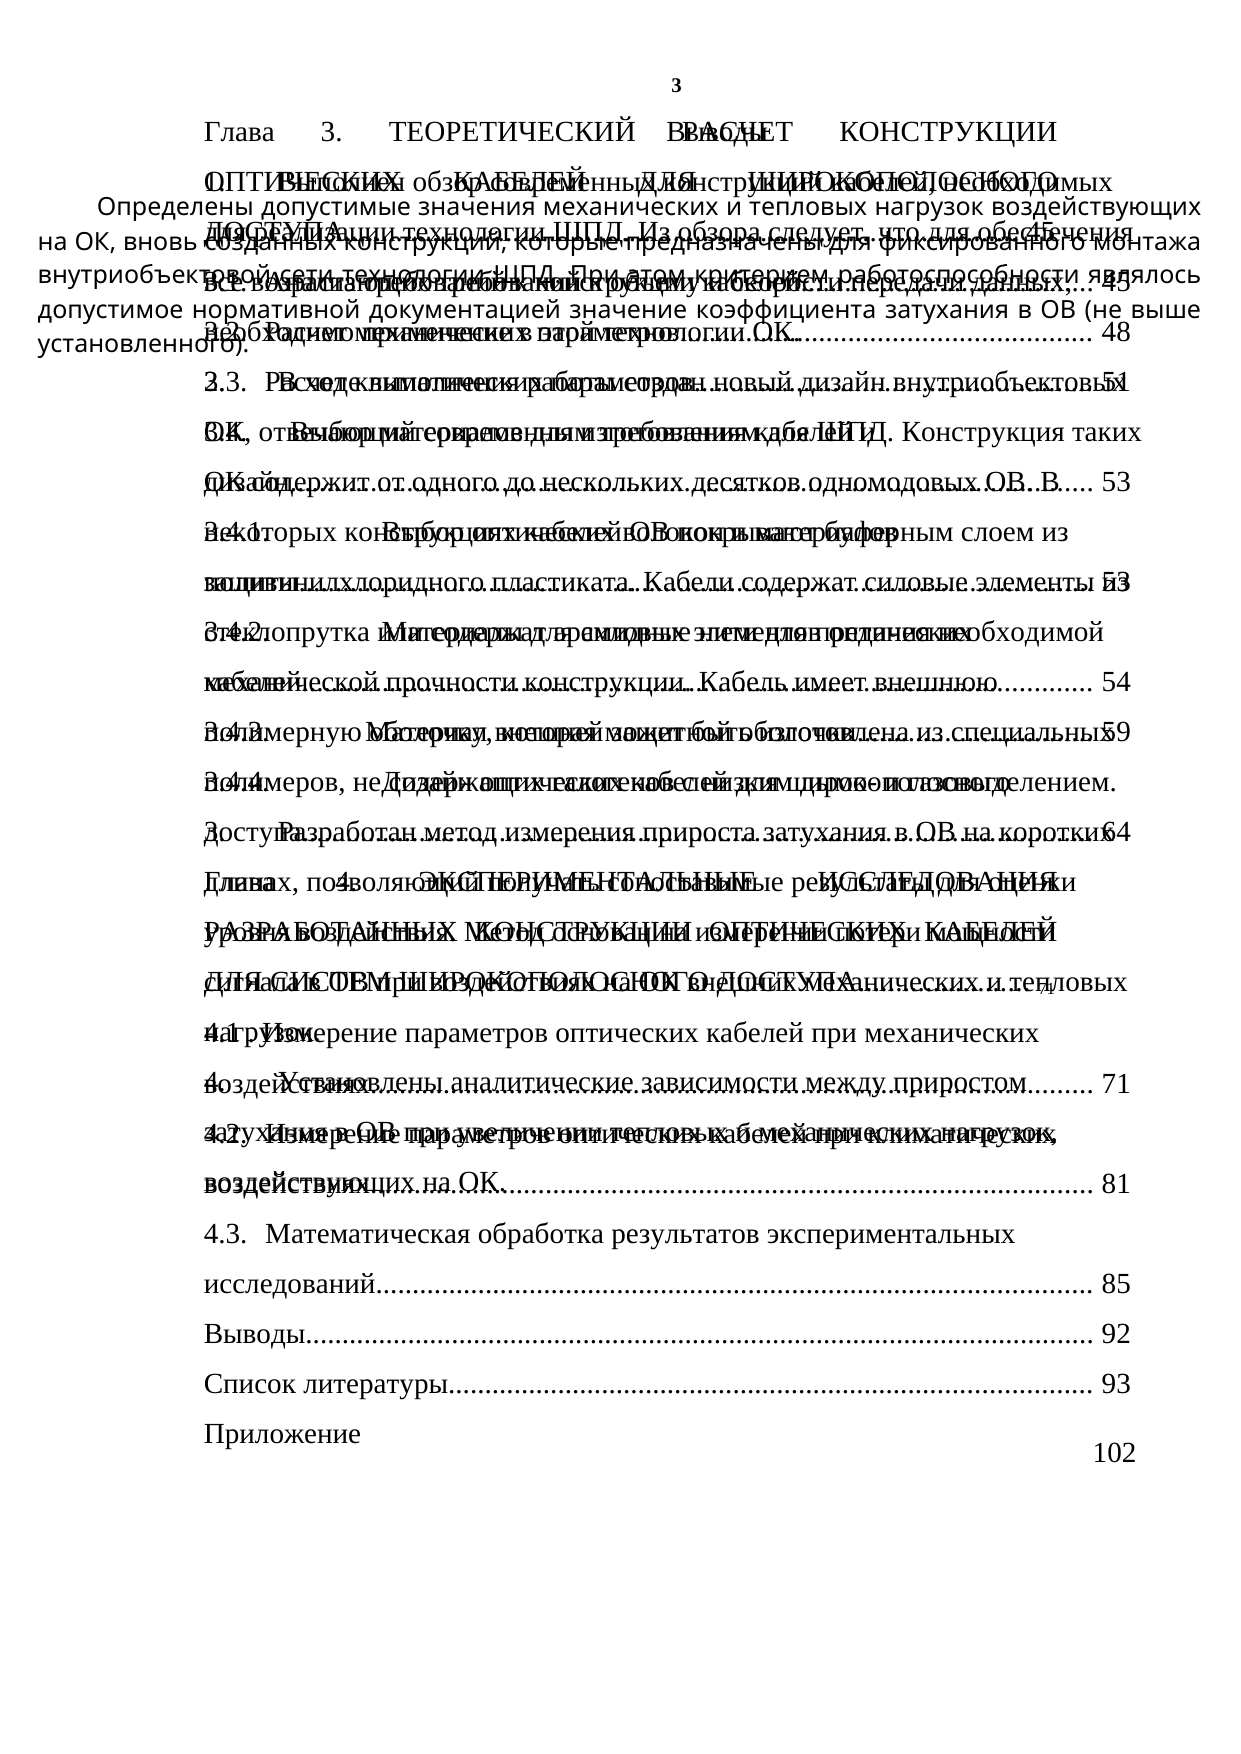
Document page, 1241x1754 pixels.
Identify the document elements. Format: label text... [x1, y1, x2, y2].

text Выводы 92 [203, 1304, 1137, 1354]
list В ходе выполнения работы создан новый дизайн внутриобъектовых ОК, отвечающий современным требованиям для ШПД. Конструкция таких ОК содержит от одного до нескольких десятков одномодовых ОВ. В некоторых конструкциях кабелей ОВ покрывают буферным слоем из поливинилхлоридного пластиката. Кабели содержат силовые элементы из стеклопрутка или содержат арамидные нити для предания необходимой механической прочности конструкции. Кабель имеет внешнюю полимерную оболочку, которая может быть изготовлена из специальных полимеров, не содержащих галогенов с низким дымо- и газовыделением. [203, 352, 1154, 802]
text 102 [1092, 1439, 1136, 1468]
list Математическая обработка результатов экспериментальных [203, 1204, 1137, 1254]
text Выводы [666, 102, 1154, 152]
list Установлены аналитические зависимости между приростом затухания в ОВ при увеличении тепловых и механических нагрузок, воздействующих на ОК. [203, 1052, 1154, 1202]
text Определены допустимые значения механических и тепловых нагрузок воздействующих на ОК, вновь созданных конструкций, которые предназначены для фиксированного монтажа внутриобъектовой сети технологии ШПД. При этом критерием работоспособности являлось допустимое нормативной документацией значение коэффициента затухания в ОВ (не выше установленного). [37, 189, 203, 359]
text исследований 85 [203, 1254, 1137, 1304]
list Разработан метод измерения прироста затухания в ОВ на коротких длинах, позволяющий получать сопоставимые результаты для оценки уровня воздействия. Метод основан на измерении потери мощности сигнала в ОВ при воздействиях на ОК внешних механических и тепловых нагрузок. [203, 802, 1154, 1052]
text Приложение [203, 1404, 366, 1454]
text Список литературы 93 [203, 1354, 1137, 1404]
text Глава 3. ТЕОРЕТИЧЕСКИЙ РАСЧЕТ КОНСТРУКЦИИ ОПТИЧЕСКИХ КАБЕЛЕЙ ДЛЯ ШИРОКОПОЛОСНОГО ДОСТУПА 45 [203, 102, 666, 152]
list Выполнен обзор современных конструкций кабелей, необходимых для реализации технологии ШПД. Из обзора следует, что для обеспечения все возрастающих требований к объему и скорости передачи данных, необходимо применение в этой технологии ОК. [203, 152, 1154, 352]
